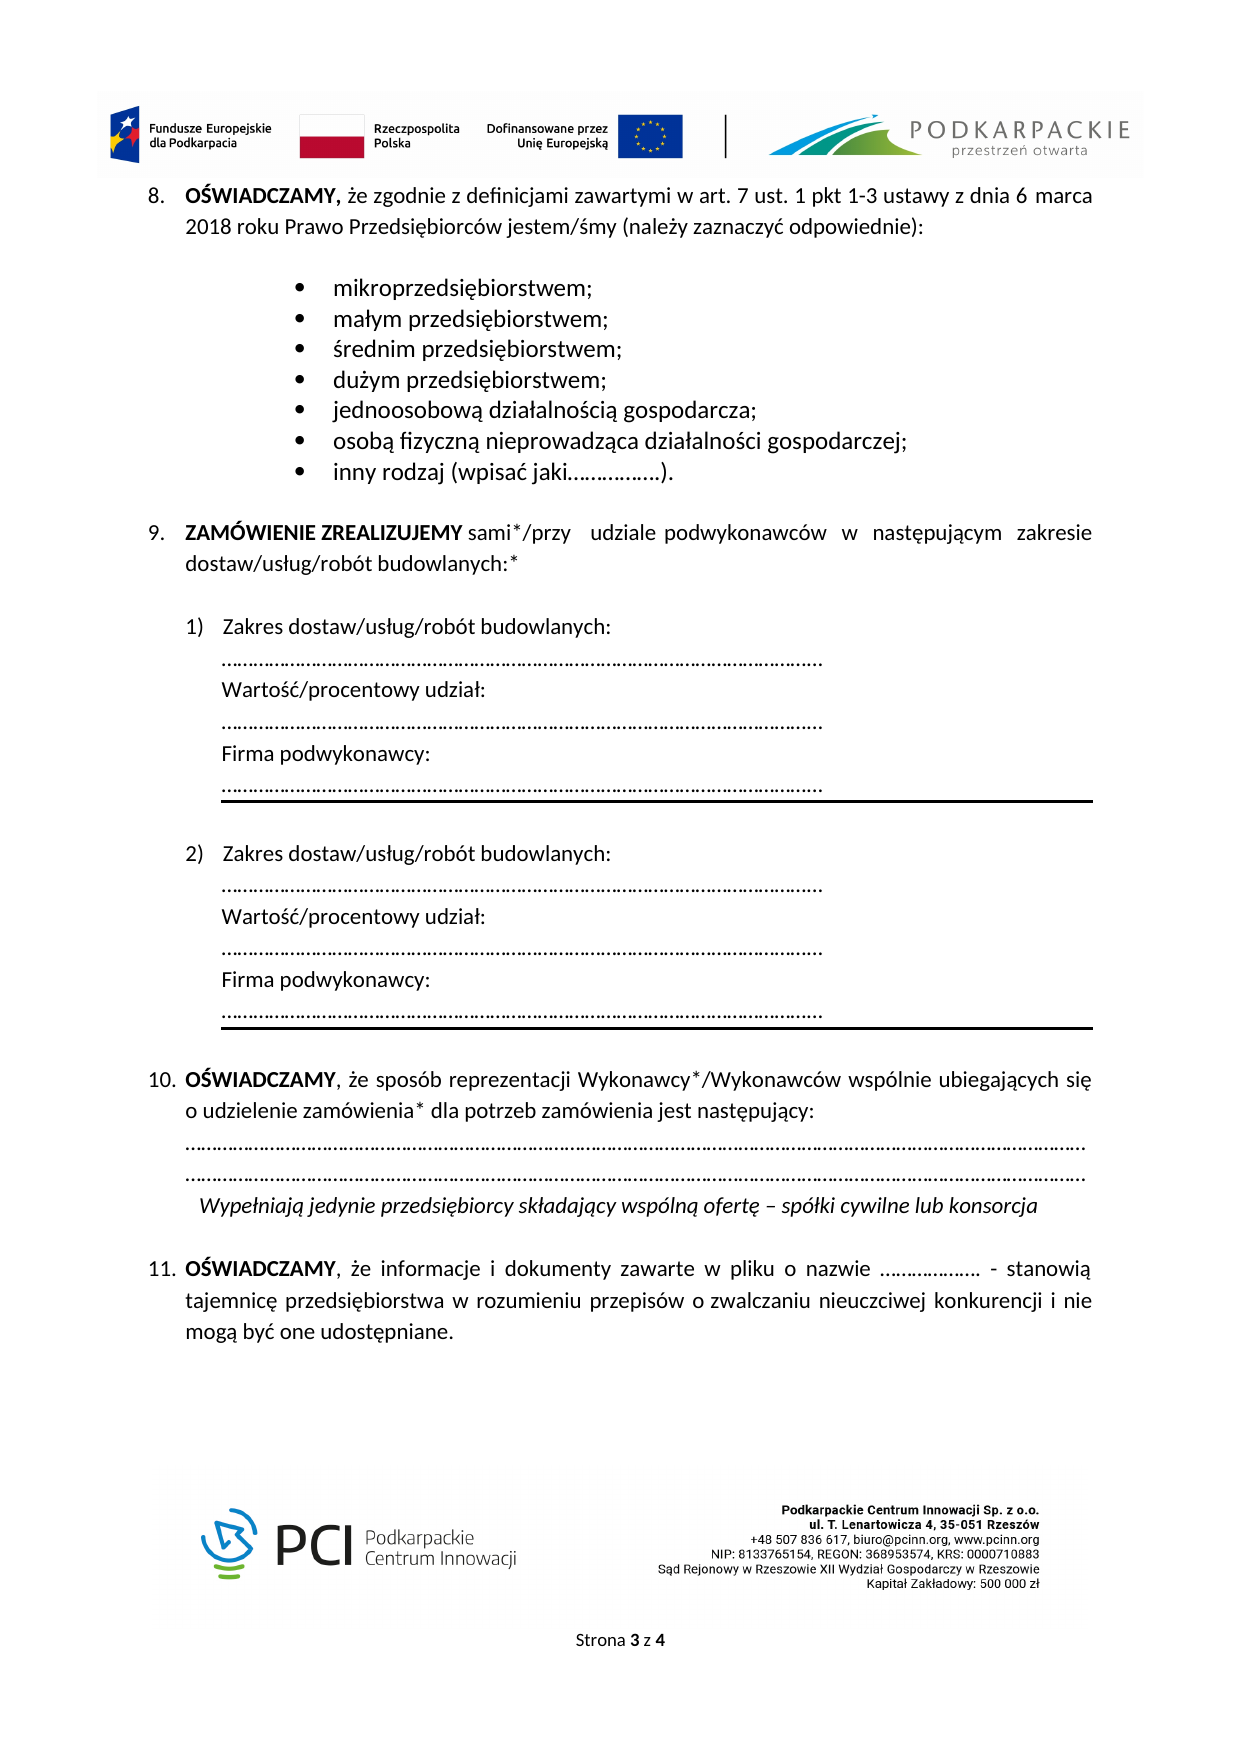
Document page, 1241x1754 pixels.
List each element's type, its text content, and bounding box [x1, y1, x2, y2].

list inny rodzaj (wpisać jaki…………….). [295, 456, 1093, 486]
list Firma podwykonawcy: [221, 965, 1093, 993]
list jednoosobową działalnością gospodarcza; [295, 395, 1093, 425]
list osobą fizyczną nieprowadząca działalności gospodarczej; [295, 425, 1093, 456]
list …………………………………………………………………………………………………... [221, 870, 1093, 898]
text Wypełniają jedynie przedsiębiorcy składający wspólną ofertę – spółki cywilne lub konsorcja [148, 1191, 1093, 1219]
list …………………………………………………………………………………………………... [221, 644, 1093, 672]
list …………………………………………………………………………………………………... [221, 933, 1093, 961]
list …………………………………………………………………………………………………... [221, 707, 1093, 735]
list OŚWIADCZAMY, że informacje i dokumenty zawarte w pliku o nazwie ………………. - stanowią tajemnicę przedsiębiorstwa w rozumieniu przepisów o zwalczaniu nieuczciwej konkurencji i nie mogą być one udostępniane. [148, 1254, 1093, 1345]
list Zakres dostaw/usług/robót budowlanych: [185, 612, 1093, 641]
list dużym przedsiębiorstwem; [295, 364, 1093, 395]
list OŚWIADCZAMY, że sposób reprezentacji Wykonawcy*/Wykonawców wspólnie ubiegających się o udzielenie zamówienia* dla potrzeb zamówienia jest następujący: [148, 1065, 1093, 1124]
picture [152, 1465, 1088, 1629]
list Zakres dostaw/usług/robót budowlanych: [185, 839, 1093, 867]
list małym przedsiębiorstwem; [295, 303, 1093, 334]
list …………………………………………………………………………………………………... [221, 770, 1093, 800]
picture [97, 91, 1144, 178]
list ZAMÓWIENIE ZREALIZUJEMY sami*/przy udziale podwykonawców w następującym zakresie dostaw/usług/robót budowlanych:* [148, 518, 1093, 577]
list …………………………………………………………………………………………………... [221, 996, 1093, 1027]
list Firma podwykonawcy: [221, 739, 1093, 767]
list średnim przedsiębiorstwem; [295, 334, 1093, 364]
list mikroprzedsiębiorstwem; [295, 273, 1093, 303]
text ……………………………………………………………………………………………………………………………………………………………………………………………………………………………………………………………………………………………………………… [185, 1128, 1093, 1187]
list Wartość/procentowy udział: [221, 676, 1093, 704]
list OŚWIADCZAMY, że zgodnie z definicjami zawartymi w art. 7 ust. 1 pkt 1-3 ustawy z dnia 6 marca 2018 roku Prawo Przedsiębiorców jestem/śmy (należy zaznaczyć odpowiednie): [148, 148, 1093, 240]
list Wartość/procentowy udział: [221, 902, 1093, 930]
